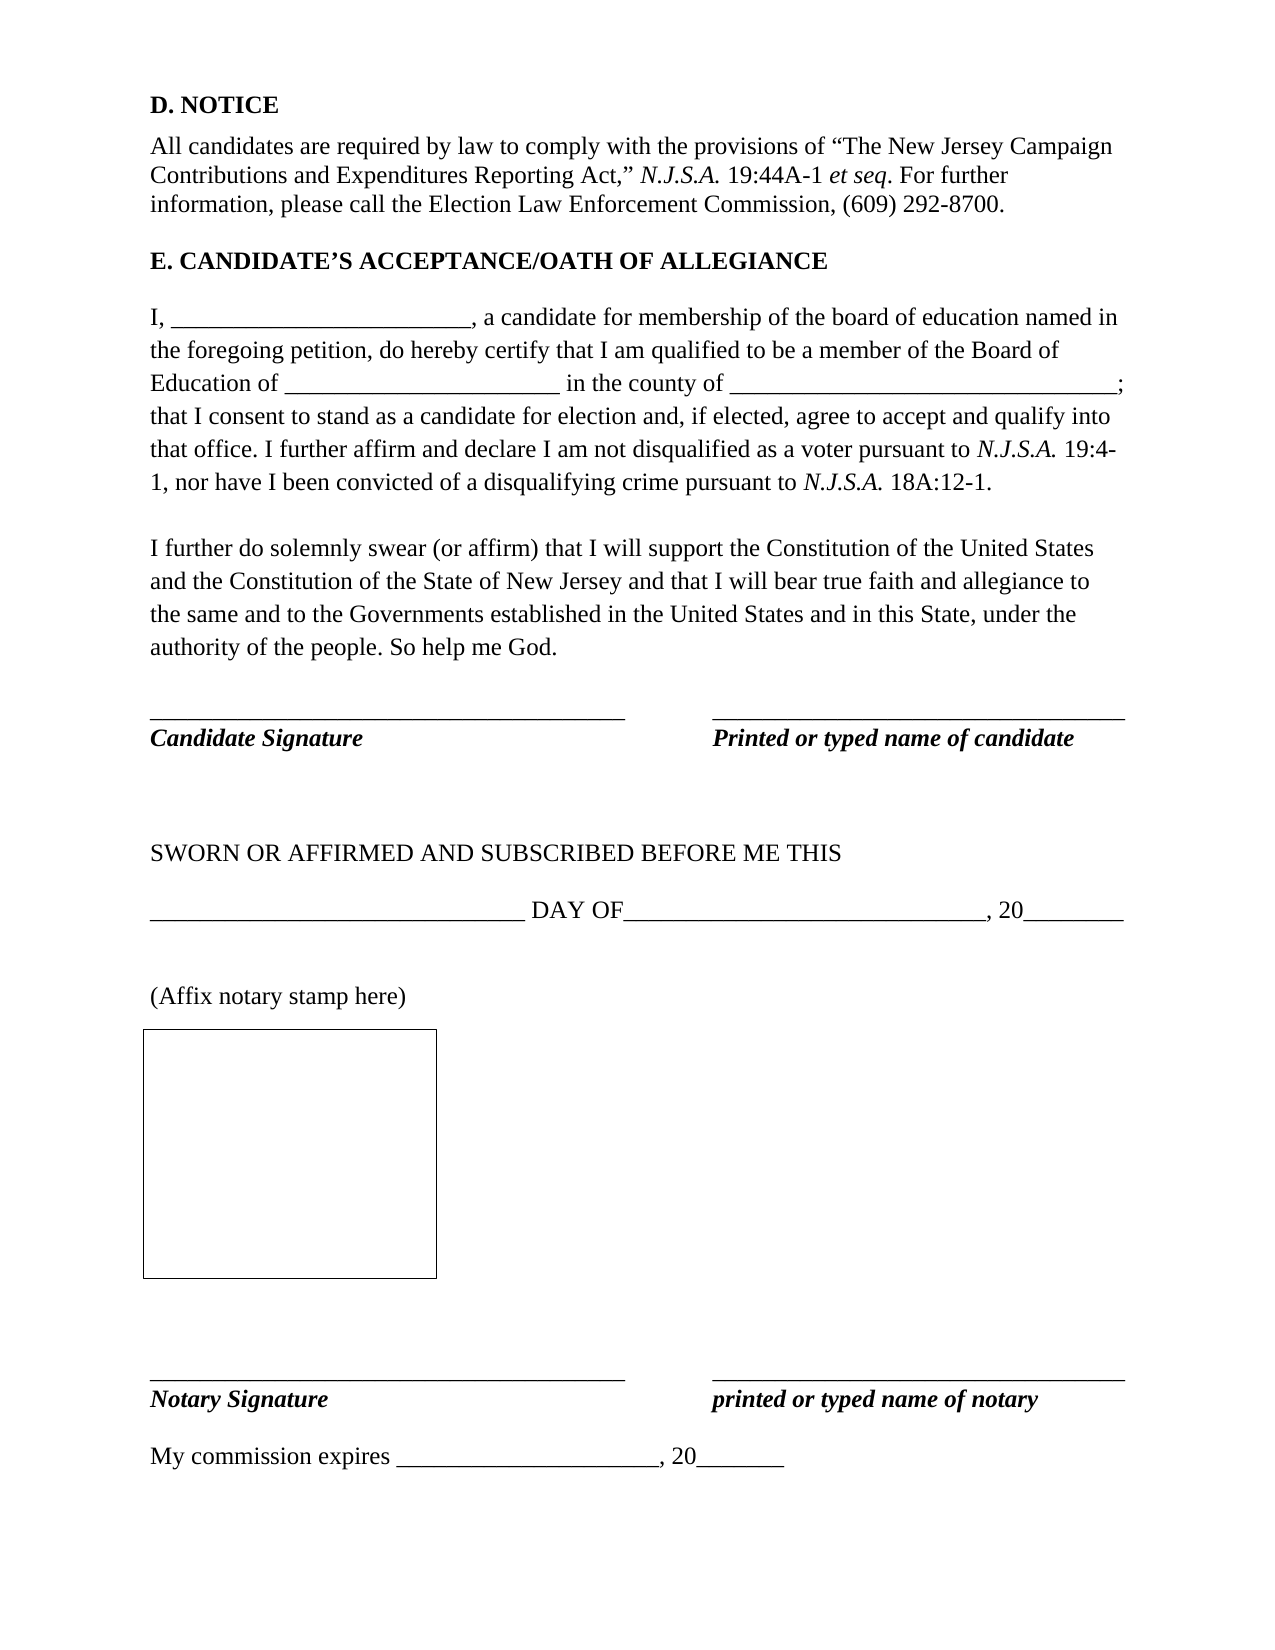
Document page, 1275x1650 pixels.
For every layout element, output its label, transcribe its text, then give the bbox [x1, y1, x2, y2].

text E. CANDIDATE’S ACCEPTANCE/OATH OF ALLEGIANCE [150, 246, 1125, 275]
text All candidates are required by law to comply with the provisions of “The New Jersey Campaign Contributions and Expenditures Reporting Act,” N.J.S.A. 19:44A-1 et seq. For further information, please call the Election Law Enforcement Commission, (609) 292-8700. [150, 131, 1125, 217]
text ______________________________________ _________________________________ [150, 694, 1125, 723]
text Candidate Signature Printed or typed name of candidate [150, 723, 1125, 751]
text (Affix notary stamp here) [150, 981, 1125, 1010]
text D. NOTICE [150, 90, 1125, 119]
text Notary Signature printed or typed name of notary [150, 1384, 1125, 1413]
text ______________________________ DAY OF_____________________________, 20________ [150, 895, 1125, 924]
text My commission expires _____________________, 20_______ [150, 1441, 1125, 1470]
text SWORN OR AFFIRMED AND SUBSCRIBED BEFORE ME THIS [150, 838, 1125, 866]
text I, ________________________, a candidate for membership of the board of education named in the foregoing petition, do hereby certify that I am qualified to be a member of the Board of Education of ______________________ in the county of _______________________________; that I consent to stand as a candidate for election and, if elected, agree to accept and qualify into that office. I further affirm and declare I am not disqualified as a voter pursuant to N.J.S.A. 19:4-1, nor have I been convicted of a disqualifying crime pursuant to N.J.S.A. 18A:12-1. [150, 302, 1125, 496]
text ______________________________________ _________________________________ [150, 1355, 1125, 1384]
text I further do solemnly swear (or affirm) that I will support the Constitution of the United States and the Constitution of the State of New Jersey and that I will bear true faith and allegiance to the same and to the Governments established in the United States and in this State, under the authority of the people. So help me God. [150, 533, 1125, 661]
